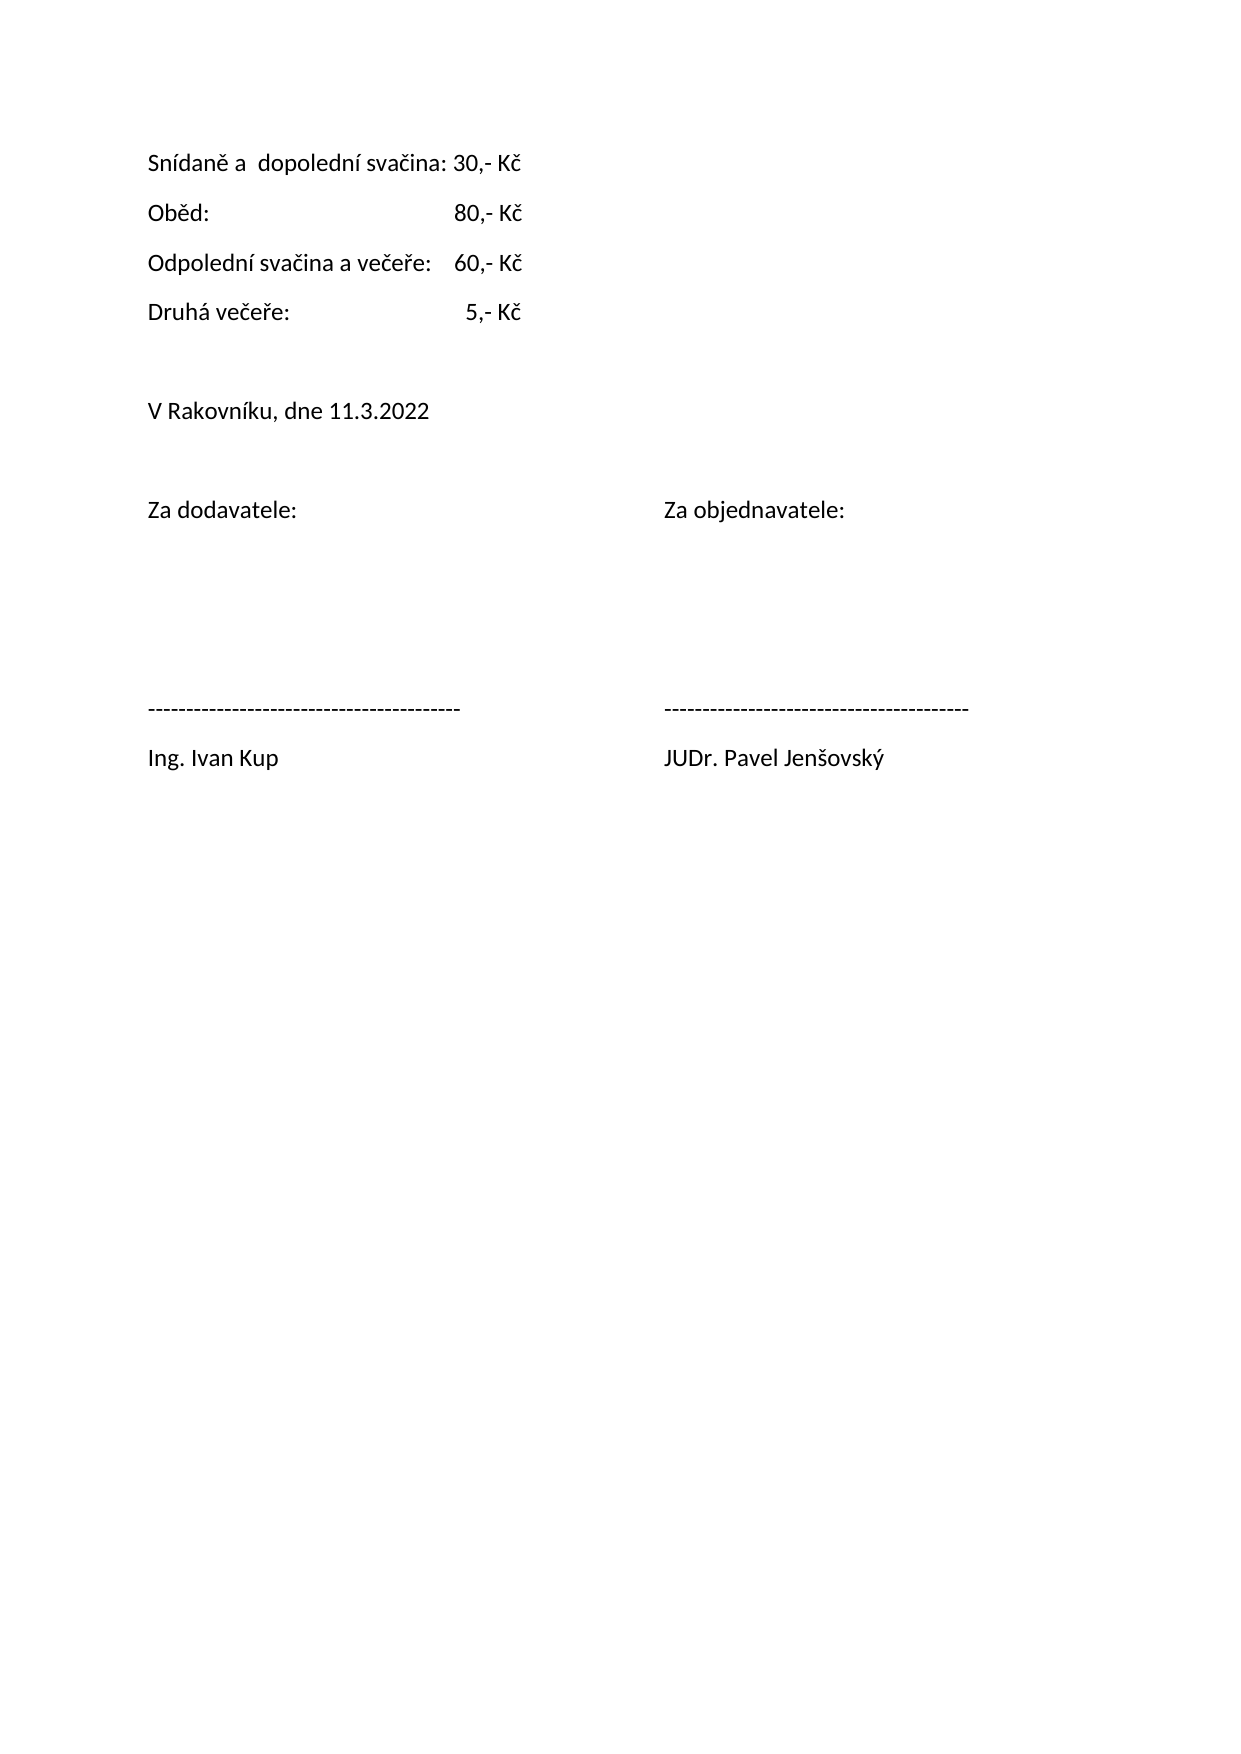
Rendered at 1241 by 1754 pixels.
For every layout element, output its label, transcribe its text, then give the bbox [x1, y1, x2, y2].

text V Rakovníku, dne 11.3.2022 [148, 396, 1093, 426]
text ----------------------------------------- ---------------------------------------- [148, 693, 1093, 723]
text Snídaně a dopolední svačina: 30,- Kč [148, 148, 1093, 178]
text Odpolední svačina a večeře: 60,- Kč [148, 247, 1093, 277]
text Ing. Ivan Kup JUDr. Pavel Jenšovský [148, 743, 1093, 773]
text Oběd: 80,- Kč [148, 197, 1093, 228]
text Druhá večeře: 5,- Kč [148, 296, 1093, 327]
text Za dodavatele: Za objednavatele: [148, 495, 1093, 525]
